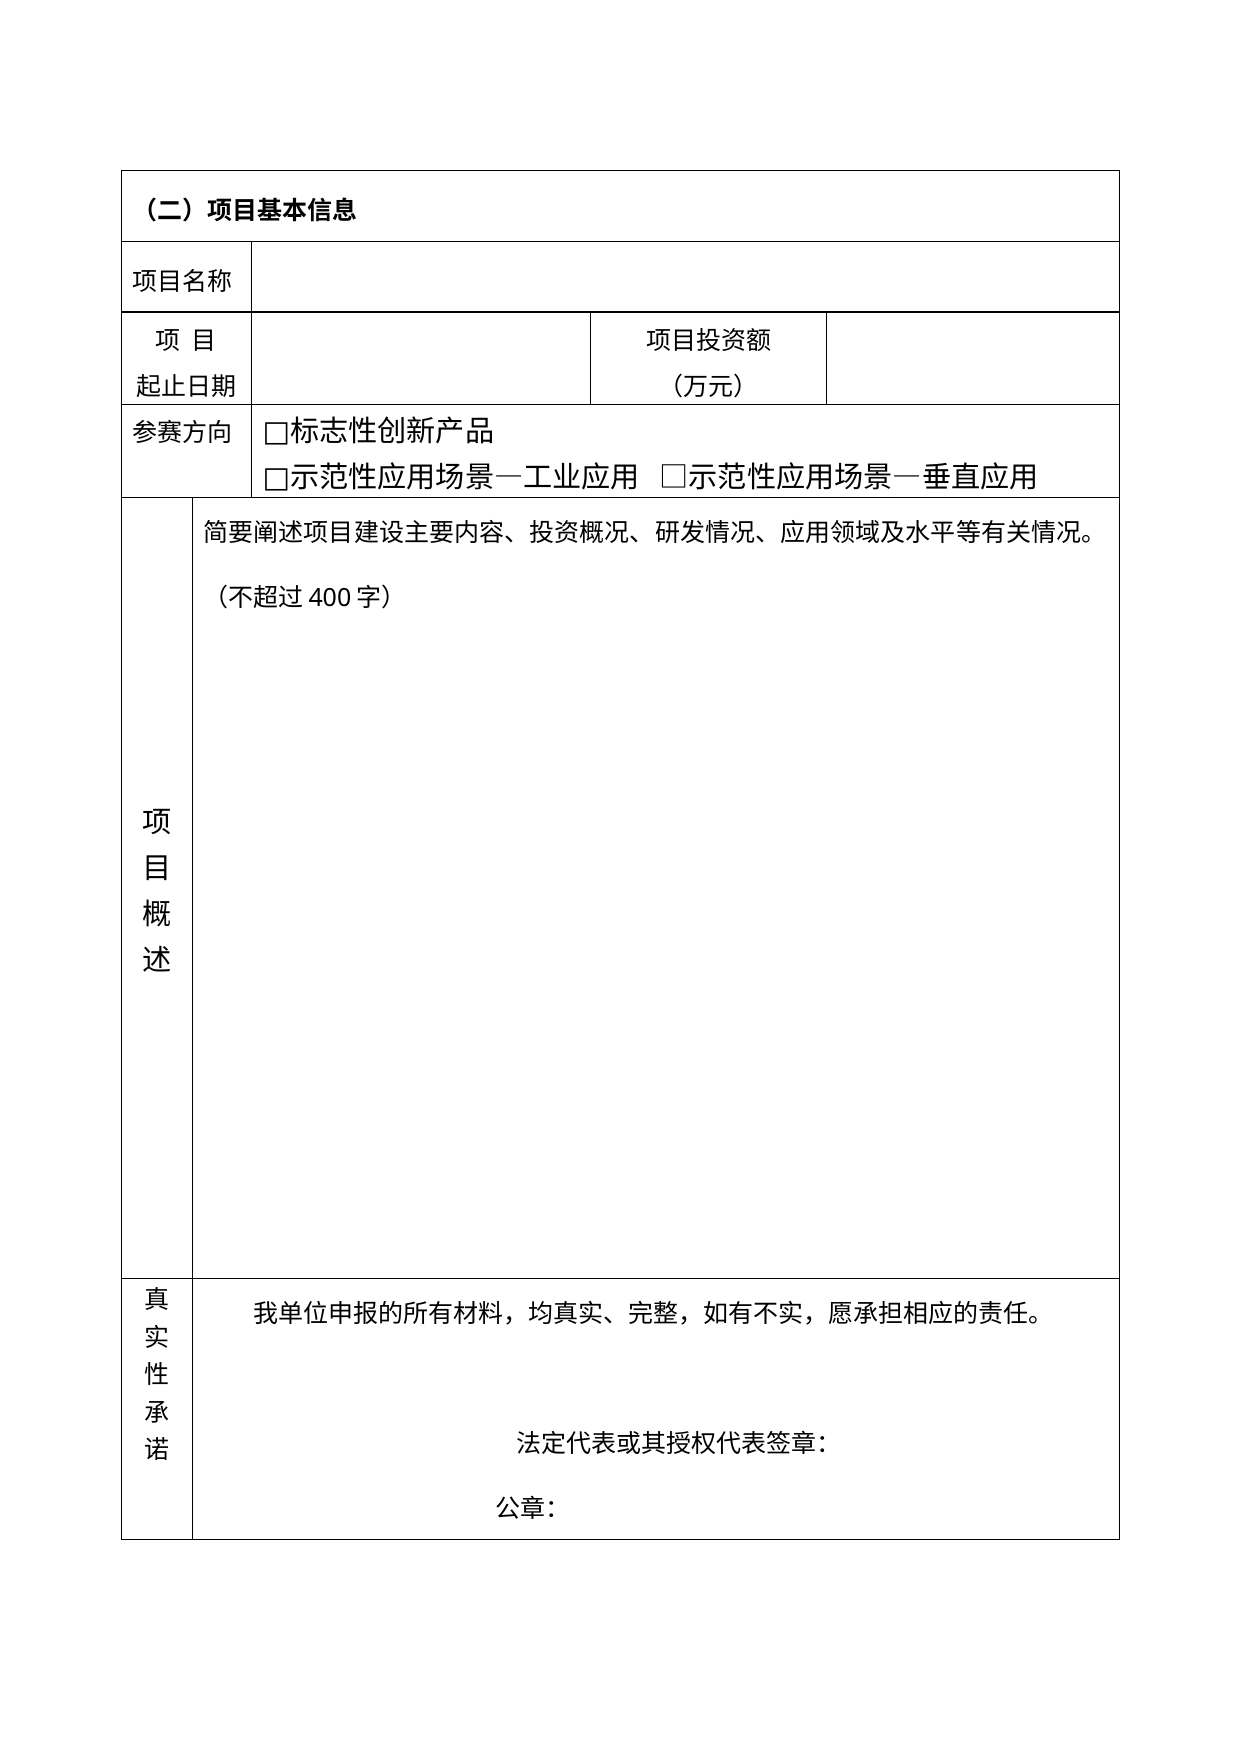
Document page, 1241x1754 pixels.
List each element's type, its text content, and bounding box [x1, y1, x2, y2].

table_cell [193, 1279, 1119, 1539]
table_cell （二）项目基本信息 [122, 171, 1119, 241]
table_cell 简要阐述项目建设主要内容、投资概况、研发情况、应用领域及水平等有关情况。（不超过400字） [193, 498, 1119, 1278]
table_cell 项目名称 [122, 242, 251, 311]
table_cell [252, 242, 1119, 311]
table_cell 项目概述 [122, 498, 192, 1278]
table_cell 参赛方向 [122, 405, 251, 497]
table_cell 项目投资额 （万元） [591, 313, 826, 404]
table_cell 项 目 起止日期 [122, 313, 251, 404]
table_cell [252, 313, 590, 404]
table_cell 真实性承诺 [122, 1279, 192, 1539]
table_cell □标志性创新产品 □示范性应用场景—工业应用 □示范性应用场景—垂直应用 [252, 405, 1119, 497]
table_cell [827, 313, 1119, 404]
